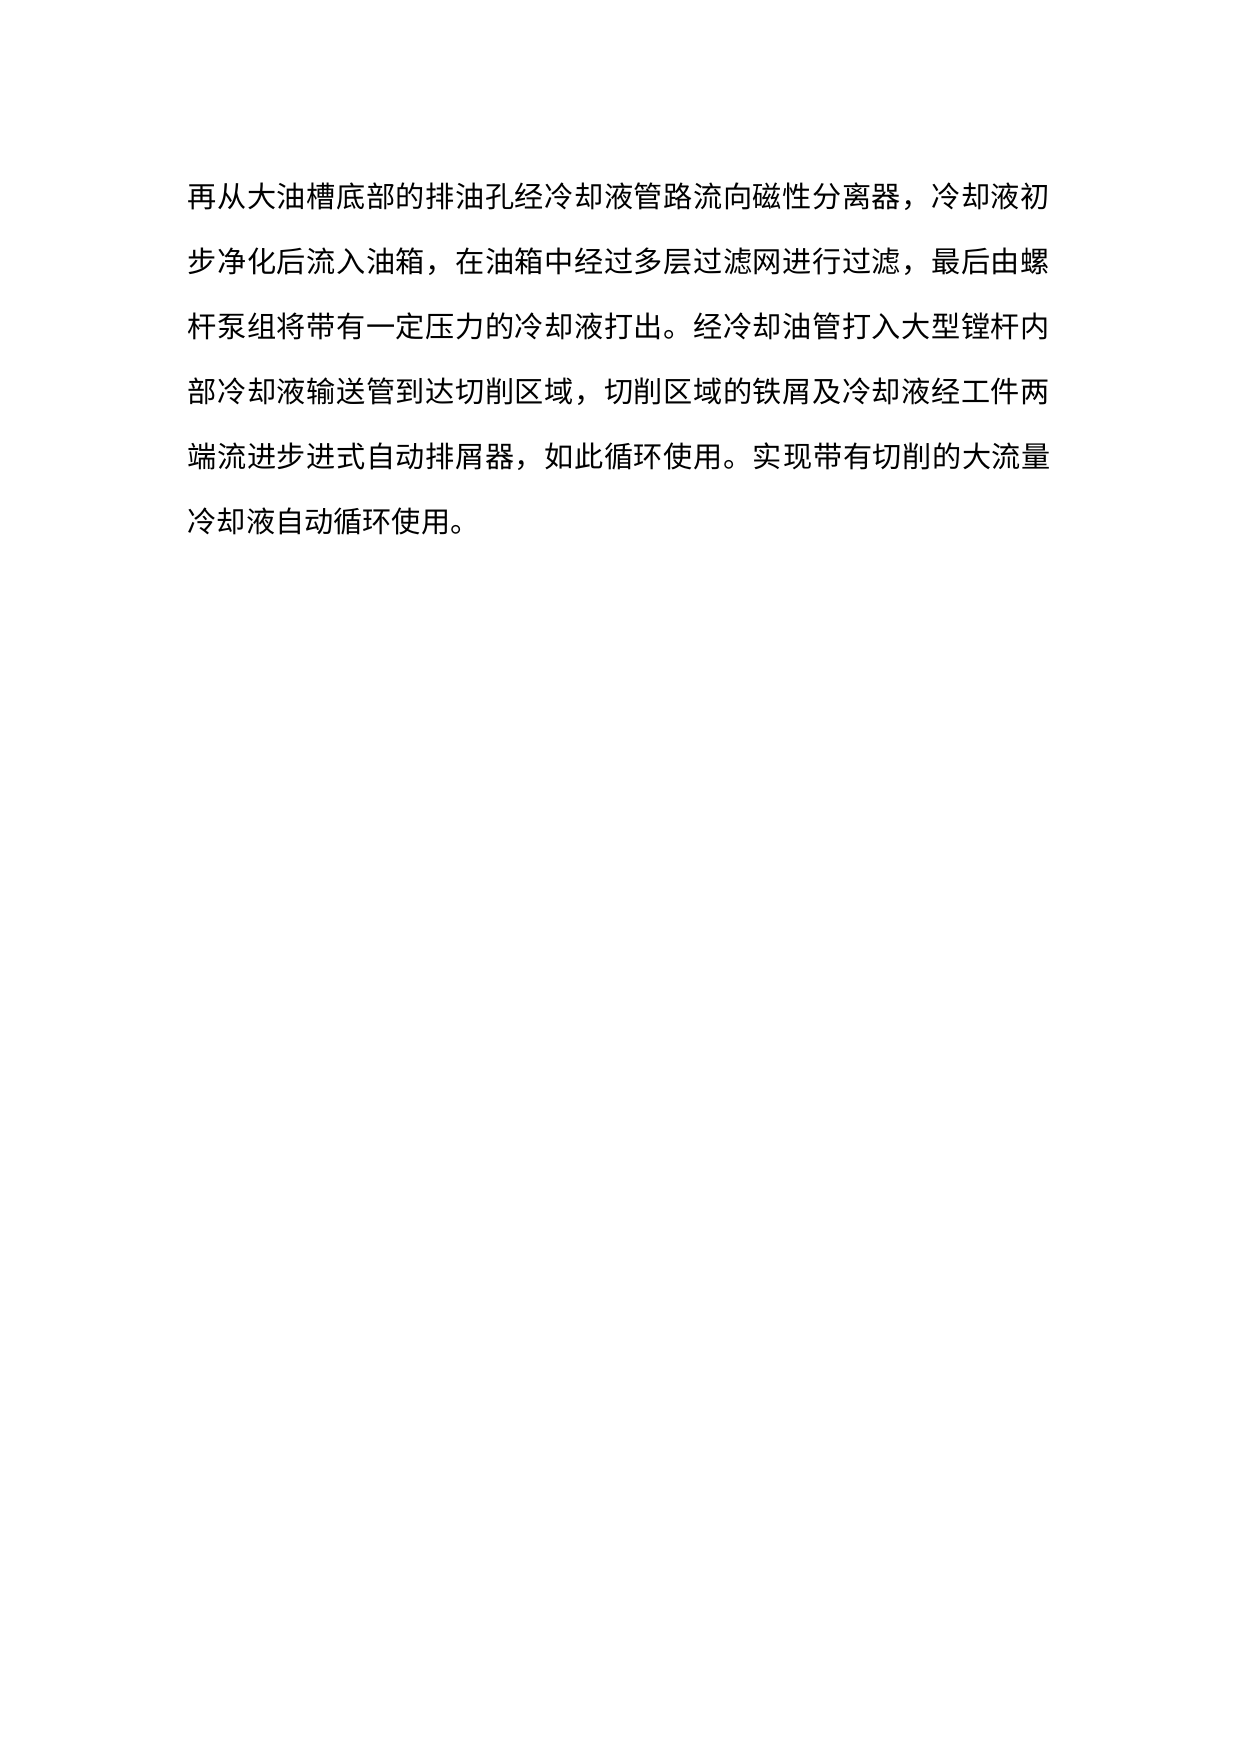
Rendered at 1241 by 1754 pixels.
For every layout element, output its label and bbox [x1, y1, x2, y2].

text [187, 162, 1053, 552]
